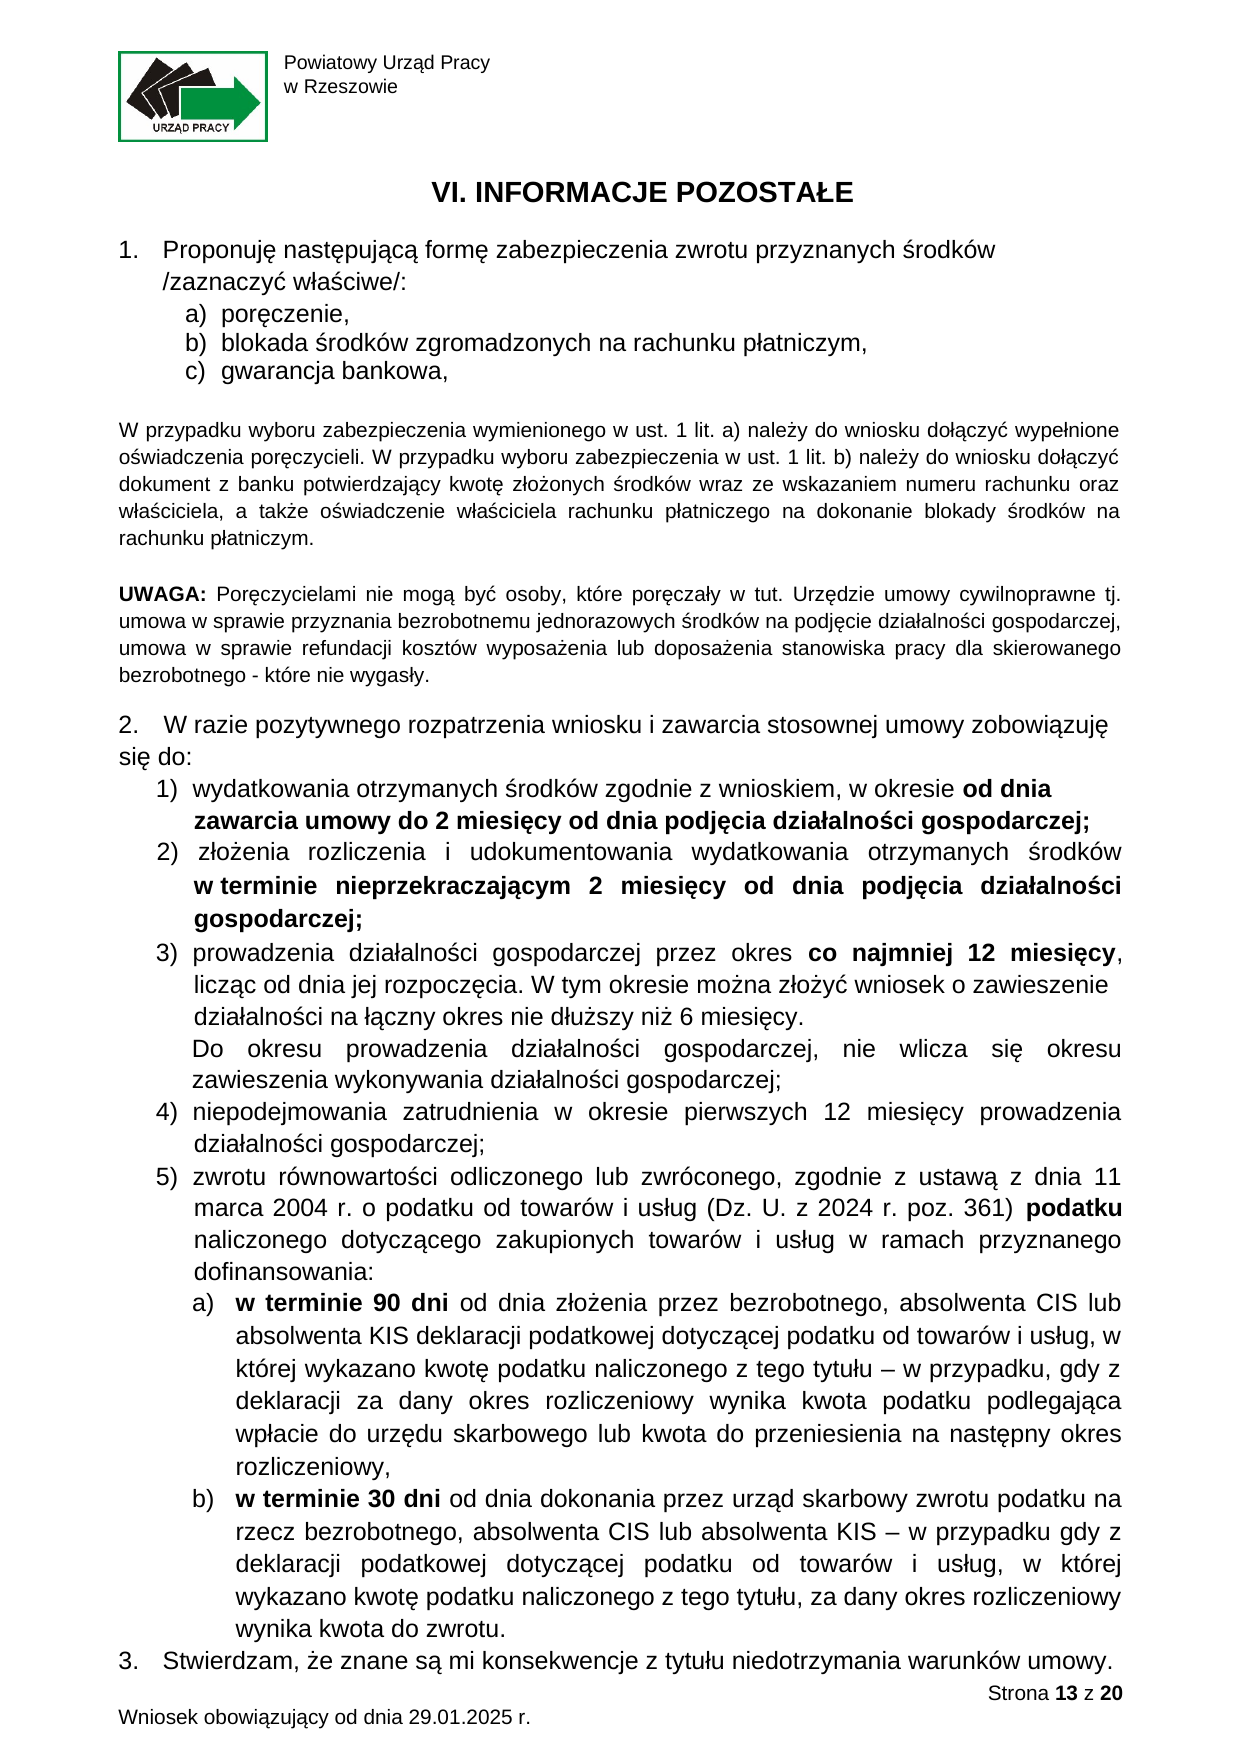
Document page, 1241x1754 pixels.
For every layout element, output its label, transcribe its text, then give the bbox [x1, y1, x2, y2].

text Do okresu prowadzenia działalności gospodarczej, nie wlicza się okresu zawieszenia wykonywania działalności gospodarczej; [192, 1034, 1123, 1094]
list wydatkowania otrzymanych środków zgodnie z wnioskiem, w okresie od dnia zawarcia umowy do 2 miesięcy od dnia podjęcia działalności gospodarczej; [156, 774, 1123, 834]
list niepodejmowania zatrudnienia w okresie pierwszych 12 miesięcy prowadzenia działalności gospodarczej; [156, 1097, 1123, 1158]
list prowadzenia działalności gospodarczej przez okres co najmniej 12 miesięcy, licząc od dnia jej rozpoczęcia. W tym okresie można złożyć wniosek o zawieszenie [156, 938, 1123, 998]
text działalności na łączny okres nie dłuższy niż 6 miesięcy. [194, 1002, 1123, 1030]
text W przypadku wyboru zabezpieczenia wymienionego w ust. 1 lit. a) należy do wniosku dołączyć wypełnione oświadczenia poręczycieli. W przypadku wyboru zabezpieczenia w ust. 1 lit. b) należy do wniosku dołączyć dokument z banku potwierdzający kwotę złożonych środków wraz ze wskazaniem numeru rachunku oraz właściciela, a także oświadczenie właściciela rachunku płatniczego na dokonanie blokady środków na rachunku płatniczym. [119, 418, 1121, 549]
list W razie pozytywnego rozpatrzenia wniosku i zawarcia stosownej umowy zobowiązuję się do: [118, 710, 1123, 771]
list w terminie 30 dni od dnia dokonania przez urząd skarbowy zwrotu podatku na rzecz bezrobotnego, absolwenta CIS lub absolwenta KIS – w przypadku gdy z deklaracji podatkowej dotyczącej podatku od towarów i usług, w której wykazano kwotę podatku naliczonego z tego tytułu, za dany okres rozliczeniowy wynika kwota do zwrotu. [192, 1484, 1123, 1643]
list blokada środków zgromadzonych na rachunku płatniczym, [185, 327, 1123, 356]
text UWAGA: Poręczycielami nie mogą być osoby, które poręczały w tut. Urzędzie umowy cywilnoprawne tj. umowa w sprawie przyznania bezrobotnemu jednorazowych środków na podjęcie działalności gospodarczej, umowa w sprawie refundacji kosztów wyposażenia lub doposażenia stanowiska pracy dla skierowanego bezrobotnego - które nie wygasły. [119, 582, 1123, 686]
list Proponuję następującą formę zabezpieczenia zwrotu przyznanych środków /zaznaczyć właściwe/: [118, 235, 1123, 296]
text VI. INFORMACJE POZOSTAŁE [431, 175, 1123, 208]
list zwrotu równowartości odliczonego lub zwróconego, zgodnie z ustawą z dnia 11 marca 2004 r. o podatku od towarów i usług (Dz. U. z 2024 r. poz. 361) podatku naliczonego dotyczącego zakupionych towarów i usług w ramach przyznanego dofinansowania: [156, 1162, 1123, 1285]
list Stwierdzam, że znane są mi konsekwencje z tytułu niedotrzymania warunków umowy. [118, 1646, 1123, 1675]
list gwarancja bankowa, [185, 356, 1123, 385]
text 2) złożenia rozliczenia i udokumentowania wydatkowania otrzymanych środków w terminie nieprzekraczającym 2 miesięcy od dnia podjęcia działalności gospodarczej; [156, 837, 1123, 933]
list w terminie 90 dni od dnia złożenia przez bezrobotnego, absolwenta CIS lub absolwenta KIS deklaracji podatkowej dotyczącej podatku od towarów i usług, w której wykazano kwotę podatku naliczonego z tego tytułu – w przypadku, gdy z deklaracji za dany okres rozliczeniowy wynika kwota podatku podlegająca wpłacie do urzędu skarbowego lub kwota do przeniesienia na następny okres rozliczeniowy, [192, 1288, 1123, 1480]
list poręczenie, [185, 299, 1123, 327]
